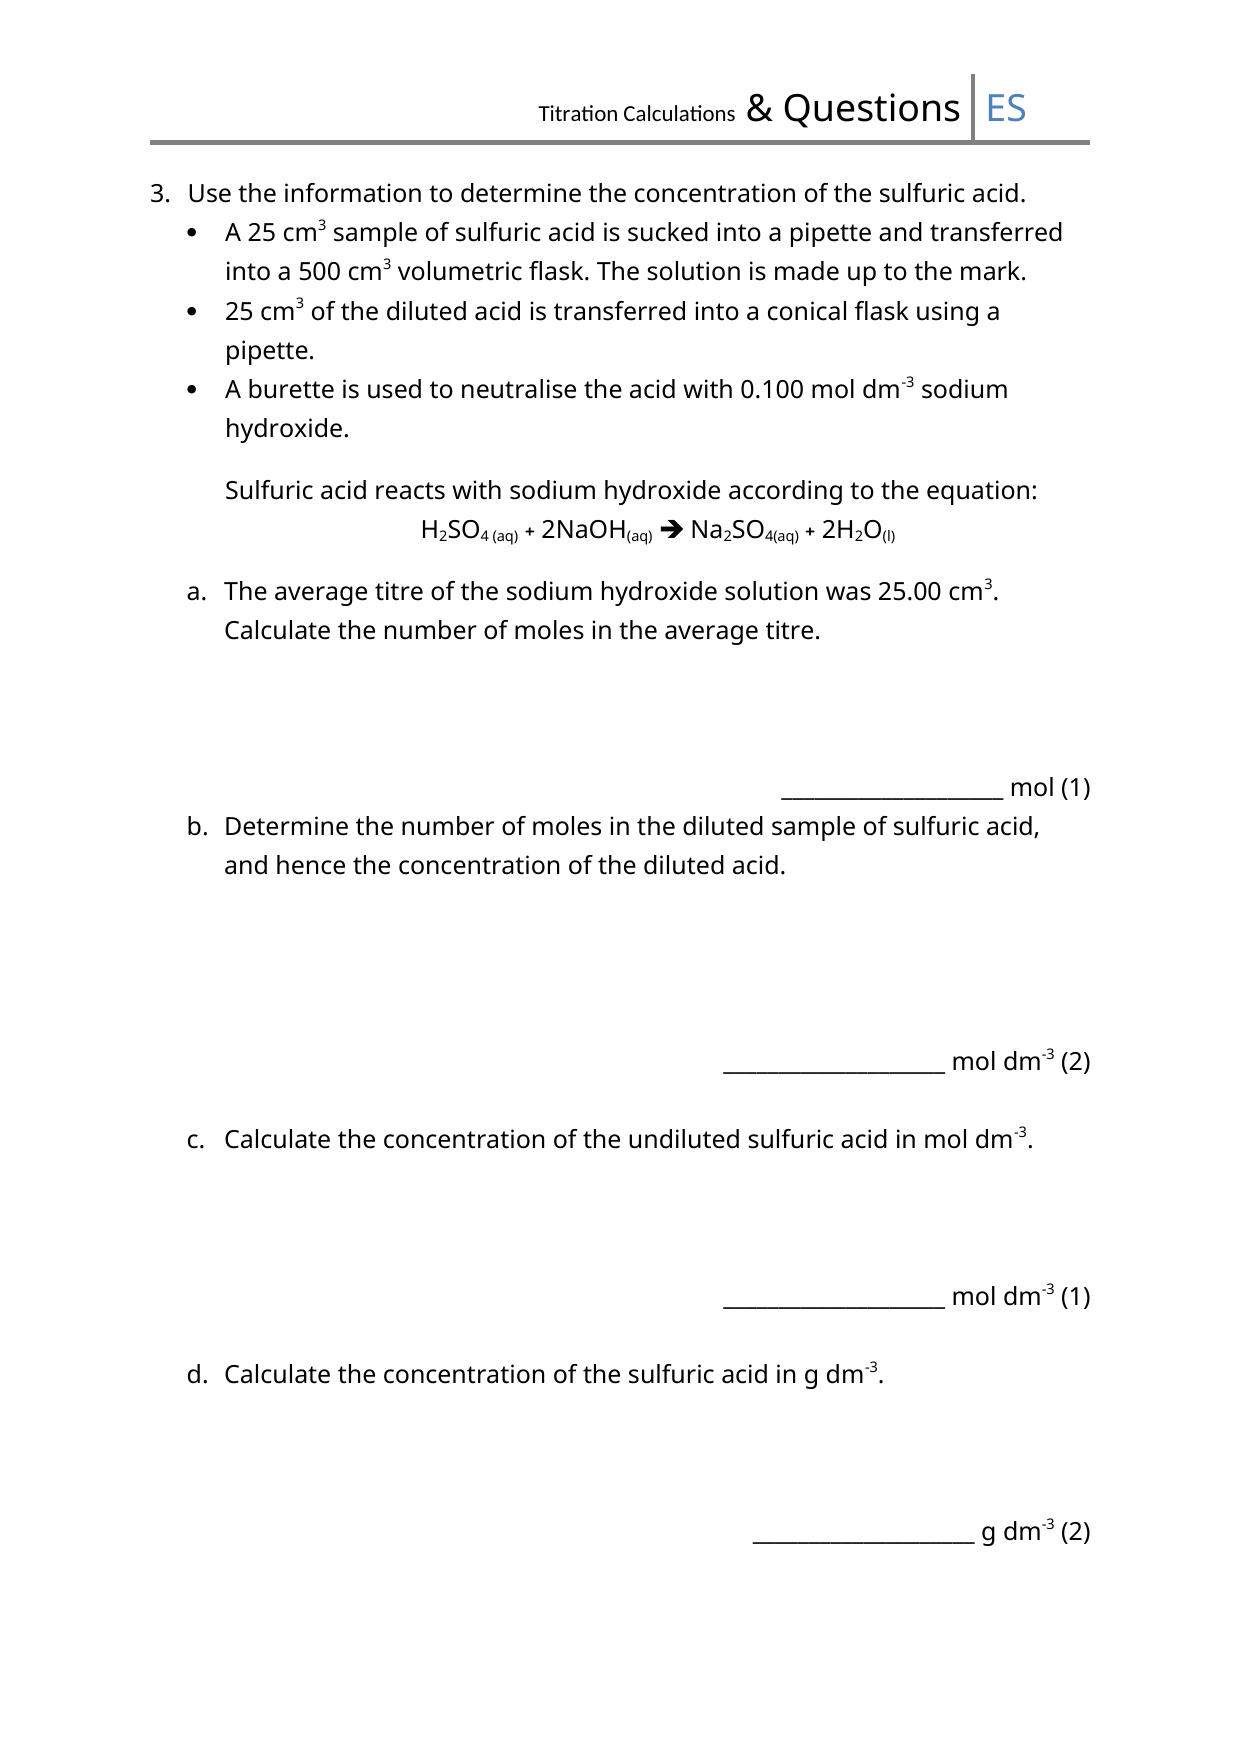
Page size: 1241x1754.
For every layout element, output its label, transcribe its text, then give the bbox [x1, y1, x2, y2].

list Calculate the concentration of the sulfuric acid in g dm-3. [186, 1357, 1090, 1391]
list The average titre of the sodium hydroxide solution was 25.00 cm3. Calculate the number of moles in the average titre. [186, 574, 1090, 647]
list ____________________ mol dm-3 (1) [187, 1279, 1090, 1313]
list ____________________ mol (1) [224, 770, 1090, 804]
list 25 cm3 of the diluted acid is transferred into a conical flask using a pipette. [187, 293, 1090, 366]
list Determine the number of moles in the diluted sample of sulfuric acid, and hence the concentration of the diluted acid. [186, 809, 1090, 882]
list A 25 cm3 sample of sulfuric acid is sucked into a pipette and transferred into a 500 cm3 volumetric flask. The solution is made up to the mark. [187, 215, 1090, 288]
list ____________________ g dm-3 (2) [224, 1514, 1090, 1548]
list ____________________ mol dm-3 (2) [187, 1044, 1090, 1078]
list Use the information to determine the concentration of the sulfuric acid. [150, 176, 1090, 210]
list Sulfuric acid reacts with sodium hydroxide according to the equation: [225, 473, 1090, 507]
list A burette is used to neutralise the acid with 0.100 mol dm-3 sodium hydroxide. [187, 372, 1090, 445]
list Calculate the concentration of the undiluted sulfuric acid in mol dm-3. [186, 1122, 1090, 1156]
list H2SO4 (aq) + 2NaOH(aq) Na2SO4(aq) + 2H2O(l) [225, 512, 1090, 546]
